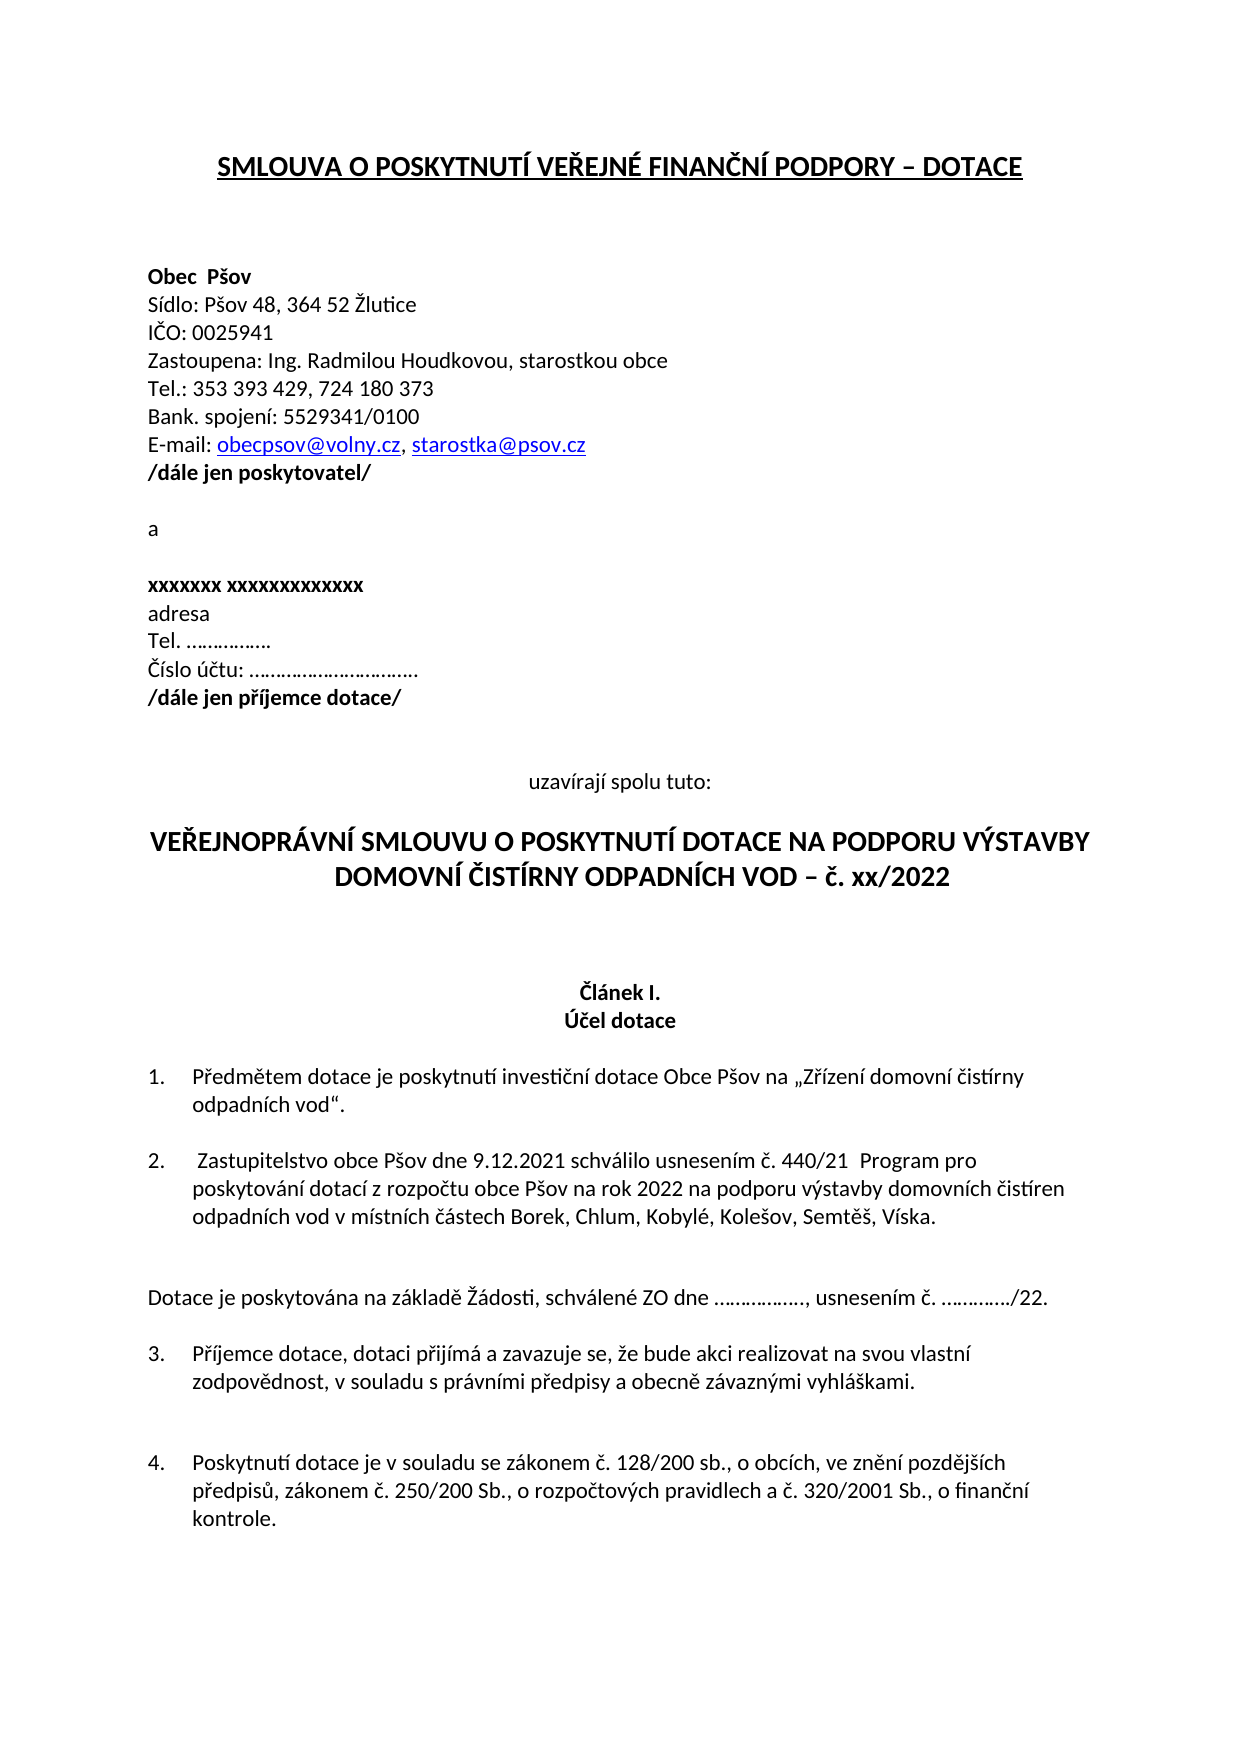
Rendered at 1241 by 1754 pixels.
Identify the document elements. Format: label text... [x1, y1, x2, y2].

text Obec Pšov [148, 262, 1093, 290]
list Poskytnutí dotace je v souladu se zákonem č. 128/200 sb., o obcích, ve znění pozdějších předpisů, zákonem č. 250/200 Sb., o rozpočtových pravidlech a č. 320/2001 Sb., o finanční kontrole. [148, 1448, 1093, 1532]
text Účel dotace [148, 1006, 1093, 1034]
list Předmětem dotace je poskytnutí investiční dotace Obce Pšov na „Zřízení domovní čistírny odpadních vod“. [148, 1062, 1093, 1118]
text IČO: 0025941 [148, 318, 1093, 346]
list Zastupitelstvo obce Pšov dne 9.12.2021 schválilo usnesením č. 440/21 Program pro poskytování dotací z rozpočtu obce Pšov na rok 2022 na podporu výstavby domovních čistíren odpadních vod v místních částech Borek, Chlum, Kobylé, Kolešov, Semtěš, Víska. [148, 1146, 1093, 1230]
text Tel. ……………. [148, 627, 1093, 655]
text Článek I. [148, 978, 1093, 1006]
text /dále jen poskytovatel/ [148, 458, 1093, 487]
text /dále jen příjemce dotace/ [148, 683, 1093, 711]
text Dotace je poskytována na základě Žádosti, schválené ZO dne …………….., usnesením č. …………./22. [148, 1283, 1093, 1311]
list Příjemce dotace, dotaci přijímá a zavazuje se, že bude akci realizovat na svou vlastní zodpovědnost, v souladu s právními předpisy a obecně závaznými vyhláškami. [148, 1339, 1093, 1395]
text Sídlo: Pšov 48, 364 52 Žlutice [148, 290, 1093, 318]
text uzavírají spolu tuto: [148, 767, 1093, 795]
text a [148, 514, 1093, 543]
text Tel.: 353 393 429, 724 180 373 [148, 374, 1093, 402]
text Zastoupena: Ing. Radmilou Houdkovou, starostkou obce [148, 346, 1093, 374]
text VEŘEJNOPRÁVNÍ SMLOUVU O POSKYTNUTÍ DOTACE NA PODPORU VÝSTAVBY DOMOVNÍ ČISTÍRNY ODPADNÍCH VOD – č. xx/2022 [148, 823, 1093, 894]
text Bank. spojení: 5529341/0100 [148, 402, 1093, 431]
text Číslo účtu: ………………………….. [148, 655, 1093, 683]
text xxxxxxx xxxxxxxxxxxxx [148, 571, 1093, 599]
text adresa [148, 599, 1093, 627]
text SMLOUVA O POSKYTNUTÍ VEŘEJNÉ FINANČNÍ PODPORY – DOTACE [148, 148, 1093, 183]
text E-mail: obecpsov@volny.cz, starostka@psov.cz [148, 431, 1093, 458]
